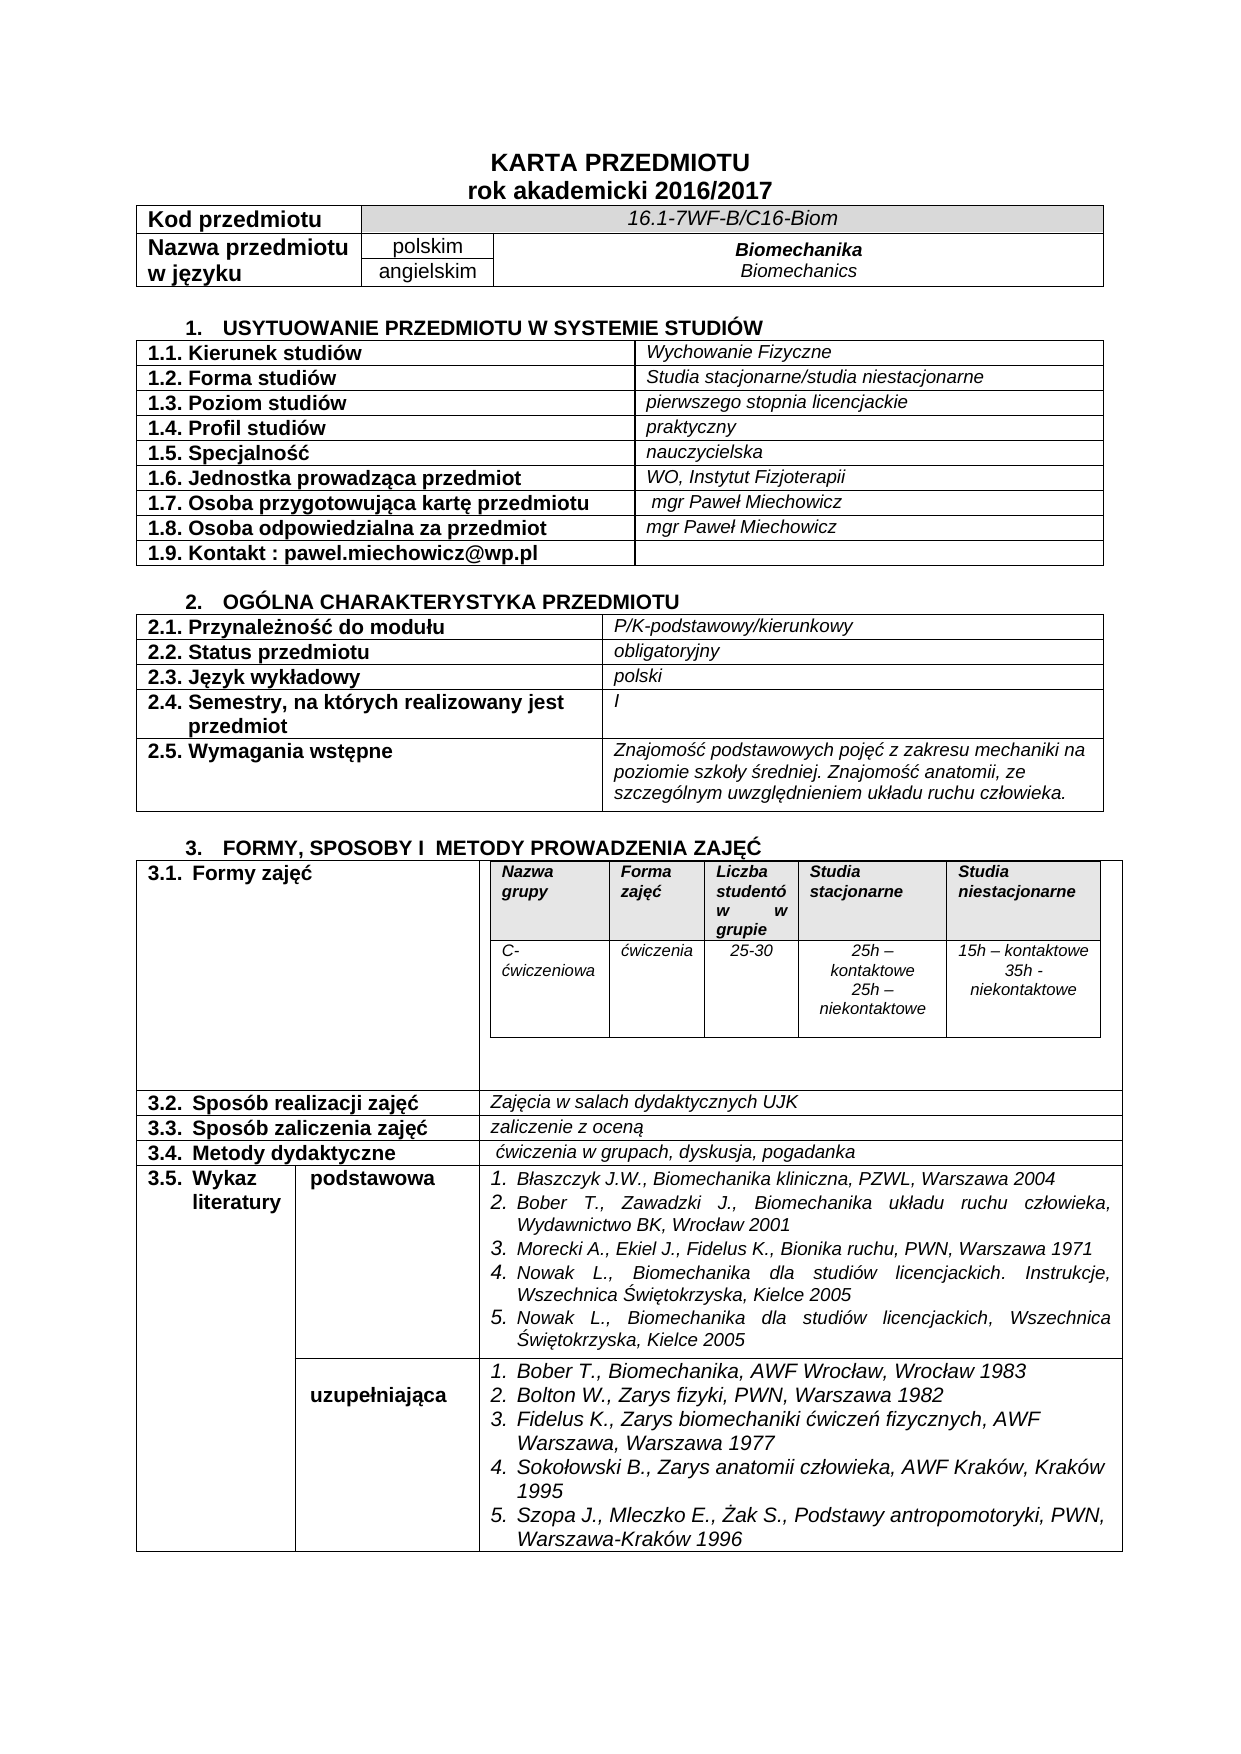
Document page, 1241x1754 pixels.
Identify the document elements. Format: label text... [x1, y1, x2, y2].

table_cell [636, 541, 1103, 565]
table_header 1.1. Kierunek studiów [137, 341, 634, 365]
table_header Formy zajęć [137, 861, 479, 1090]
table_cell angielskim [362, 259, 493, 286]
text KARTA PRZEDMIOTU [148, 148, 1093, 176]
table_cell mgr Paweł Miechowicz [636, 516, 1103, 540]
table_cell Sposób zaliczenia zajęć [137, 1116, 479, 1140]
table_header P/K-podstawowy/kierunkowy [603, 615, 1103, 639]
table_cell 1.3. Poziom studiów [137, 391, 634, 415]
text rok akademicki 2016/2017 [148, 176, 1093, 205]
table_cell mgr Paweł Miechowicz [636, 491, 1103, 515]
table_cell podstawowa [296, 1166, 479, 1358]
list FORMY, SPOSOBY I METODY PROWADZENIA ZAJĘĆ [185, 836, 1093, 860]
table_cell Zajęcia w salach dydaktycznych UJK [480, 1091, 1122, 1115]
table_cell 1.9. Kontakt : pawel.miechowicz@wp.pl [137, 541, 634, 565]
list USYTUOWANIE PRZEDMIOTU W SYSTEMIE STUDIÓW [185, 316, 1093, 340]
table_cell Znajomość podstawowych pojęć z zakresu mechaniki na poziomie szkoły średniej. Znajomość anatomii, ze szczególnym uwzględnieniem układu ruchu człowieka. [603, 739, 1103, 811]
table_cell Sposób realizacji zajęć [137, 1091, 479, 1115]
table_cell 1.4. Profil studiów [137, 416, 634, 440]
table_cell obligatoryjny [603, 640, 1103, 664]
table_header Wychowanie Fizyczne [636, 341, 1103, 365]
table_cell Metody dydaktyczne [137, 1141, 479, 1165]
table_cell pierwszego stopnia licencjackie [636, 391, 1103, 415]
table_cell 1.2. Forma studiów [137, 366, 634, 390]
table_cell zaliczenie z oceną [480, 1116, 1122, 1140]
table_cell Nazwa przedmiotu w języku [137, 234, 361, 286]
table_cell Bober T., Biomechanika, AWF Wrocław, Wrocław 1983 Bolton W., Zarys fizyki, PWN, Warszawa 1982 Fidelus K., Zarys biomechaniki ćwiczeń fizycznych, AWF Warszawa, Warszawa 1977 Sokołowski B., Zarys anatomii człowieka, AWF Kraków, Kraków 1995 Szopa J., Mleczko E., Żak S., Podstawy antropomotoryki, PWN, Warszawa-Kraków 1996 [480, 1359, 1122, 1551]
table_cell 2.5. Wymagania wstępne [137, 739, 602, 811]
table_cell Biomechanika Biomechanics [494, 234, 1103, 286]
table_header 16.1-7WF-B/C16-Biom [362, 206, 1103, 232]
table_cell nauczycielska [636, 441, 1103, 465]
table_cell 1.5. Specjalność [137, 441, 634, 465]
table_cell 1.7. Osoba przygotowująca kartę przedmiotu [137, 491, 634, 515]
table_cell WO, Instytut Fizjoterapii [636, 466, 1103, 490]
table_cell 2.3. Język wykładowy [137, 665, 602, 689]
table_cell 2.2. Status przedmiotu [137, 640, 602, 664]
table_header [480, 861, 1122, 1090]
table_header Kod przedmiotu [137, 206, 361, 232]
table_header 2.1. Przynależność do modułu [137, 615, 602, 639]
table_cell 1.8. Osoba odpowiedzialna za przedmiot [137, 516, 634, 540]
table_cell polski [603, 665, 1103, 689]
table_cell 2.4. Semestry, na których realizowany jest przedmiot [137, 690, 602, 738]
table_cell I [603, 690, 1103, 738]
table_cell Studia stacjonarne/studia niestacjonarne [636, 366, 1103, 390]
table_cell praktyczny [636, 416, 1103, 440]
list OGÓLNA CHARAKTERYSTYKA PRZEDMIOTU [185, 590, 1093, 614]
table_cell ćwiczenia w grupach, dyskusja, pogadanka [480, 1141, 1122, 1165]
table_cell uzupełniająca [296, 1359, 479, 1551]
table_cell Błaszczyk J.W., Biomechanika kliniczna, PZWL, Warszawa 2004 Bober T., Zawadzki J., Biomechanika układu ruchu człowieka, Wydawnictwo BK, Wrocław 2001 Morecki A., Ekiel J., Fidelus K., Bionika ruchu, PWN, Warszawa 1971 Nowak L., Biomechanika dla studiów licencjackich. Instrukcje, Wszechnica Świętokrzyska, Kielce 2005 Nowak L., Biomechanika dla studiów licencjackich, Wszechnica Świętokrzyska, Kielce 2005 [480, 1166, 1122, 1358]
table_cell polskim [362, 234, 493, 257]
table_cell Wykaz literatury [137, 1166, 295, 1551]
table_cell 1.6. Jednostka prowadząca przedmiot [137, 466, 634, 490]
